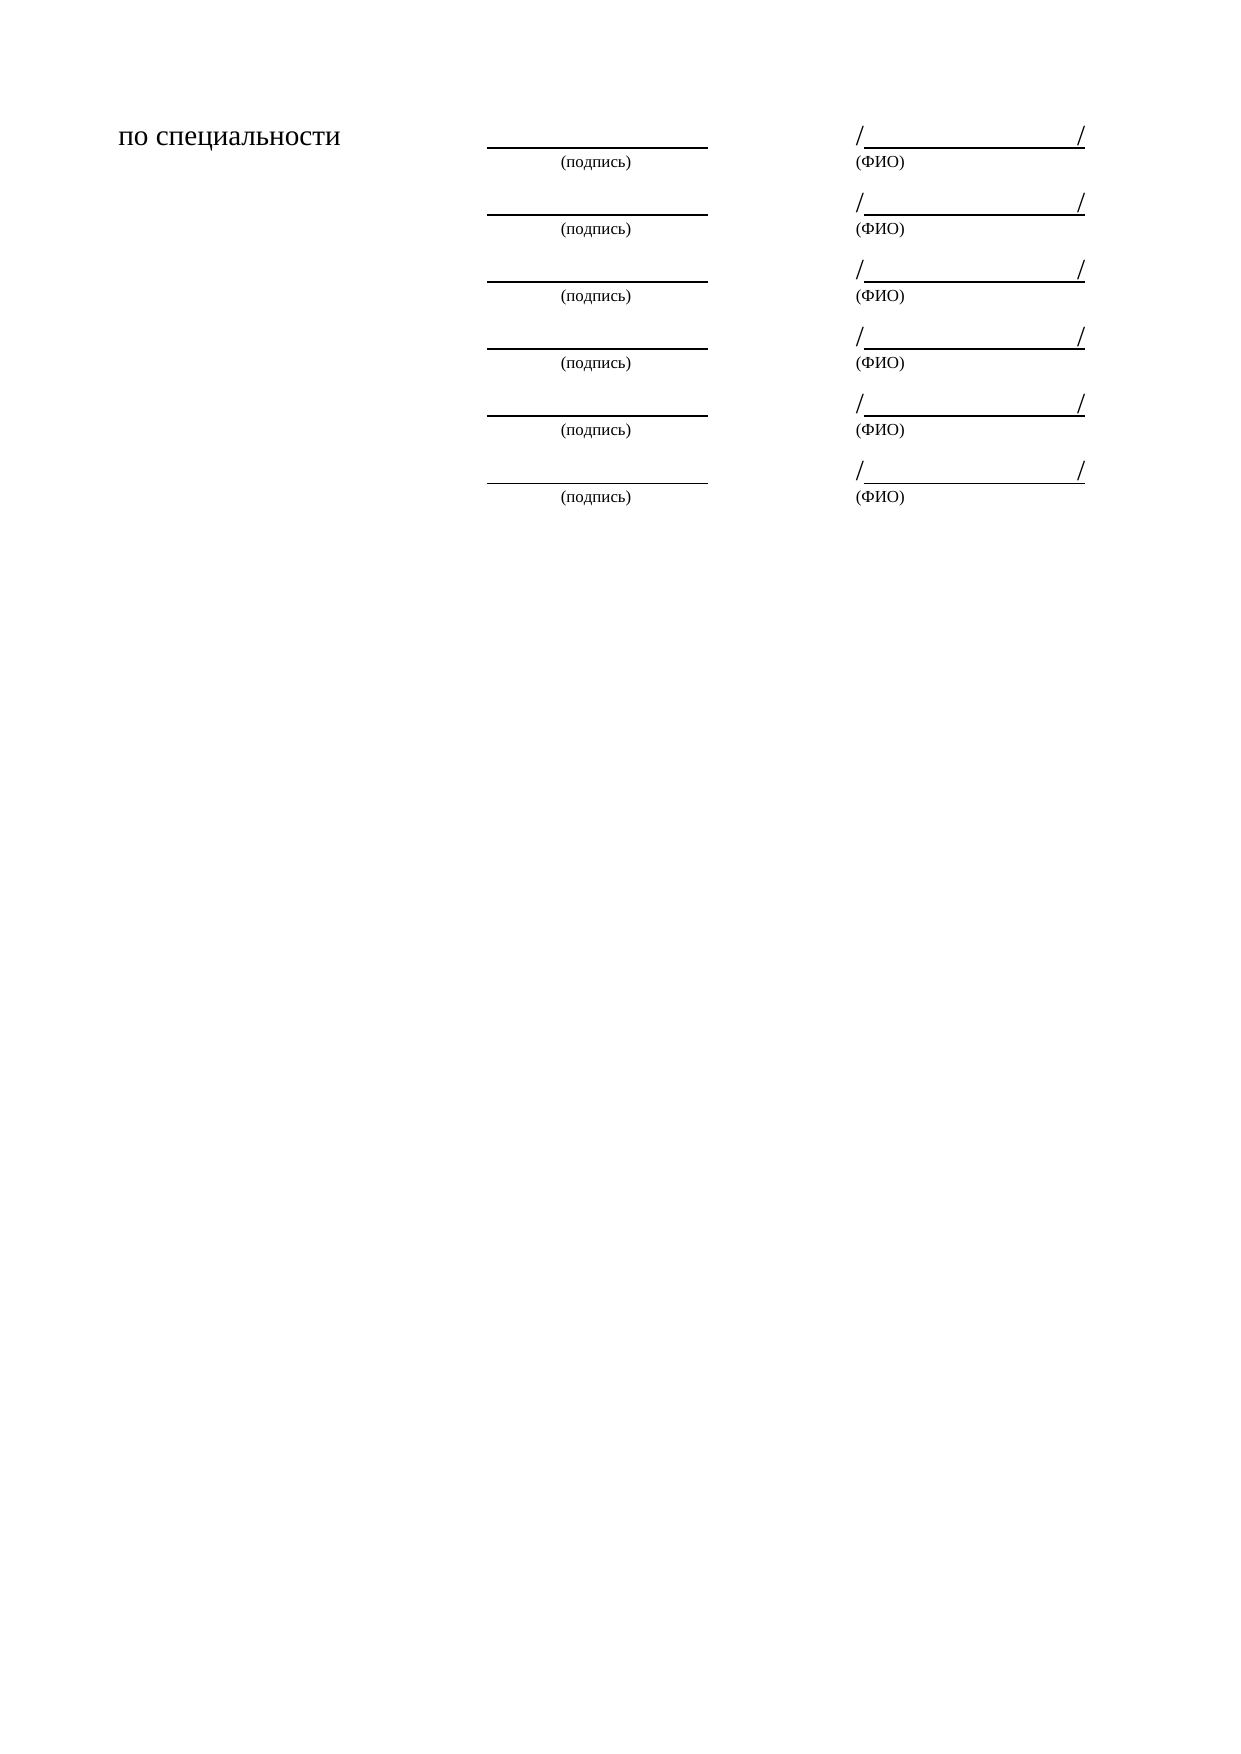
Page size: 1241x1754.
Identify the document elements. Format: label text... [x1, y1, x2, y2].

text / / [118, 252, 1181, 286]
text по специальности / / [118, 118, 1181, 152]
text (подпись) (ФИО) [487, 286, 1181, 319]
text (подпись) (ФИО) [487, 152, 1181, 185]
text (подпись) (ФИО) [487, 487, 1181, 521]
text / / [118, 185, 1181, 219]
text / / [118, 319, 1181, 353]
text (подпись) (ФИО) [487, 353, 1181, 386]
text / / [118, 386, 1181, 420]
text / / [118, 453, 1181, 487]
text (подпись) (ФИО) [487, 420, 1181, 453]
text (подпись) (ФИО) [487, 219, 1181, 252]
